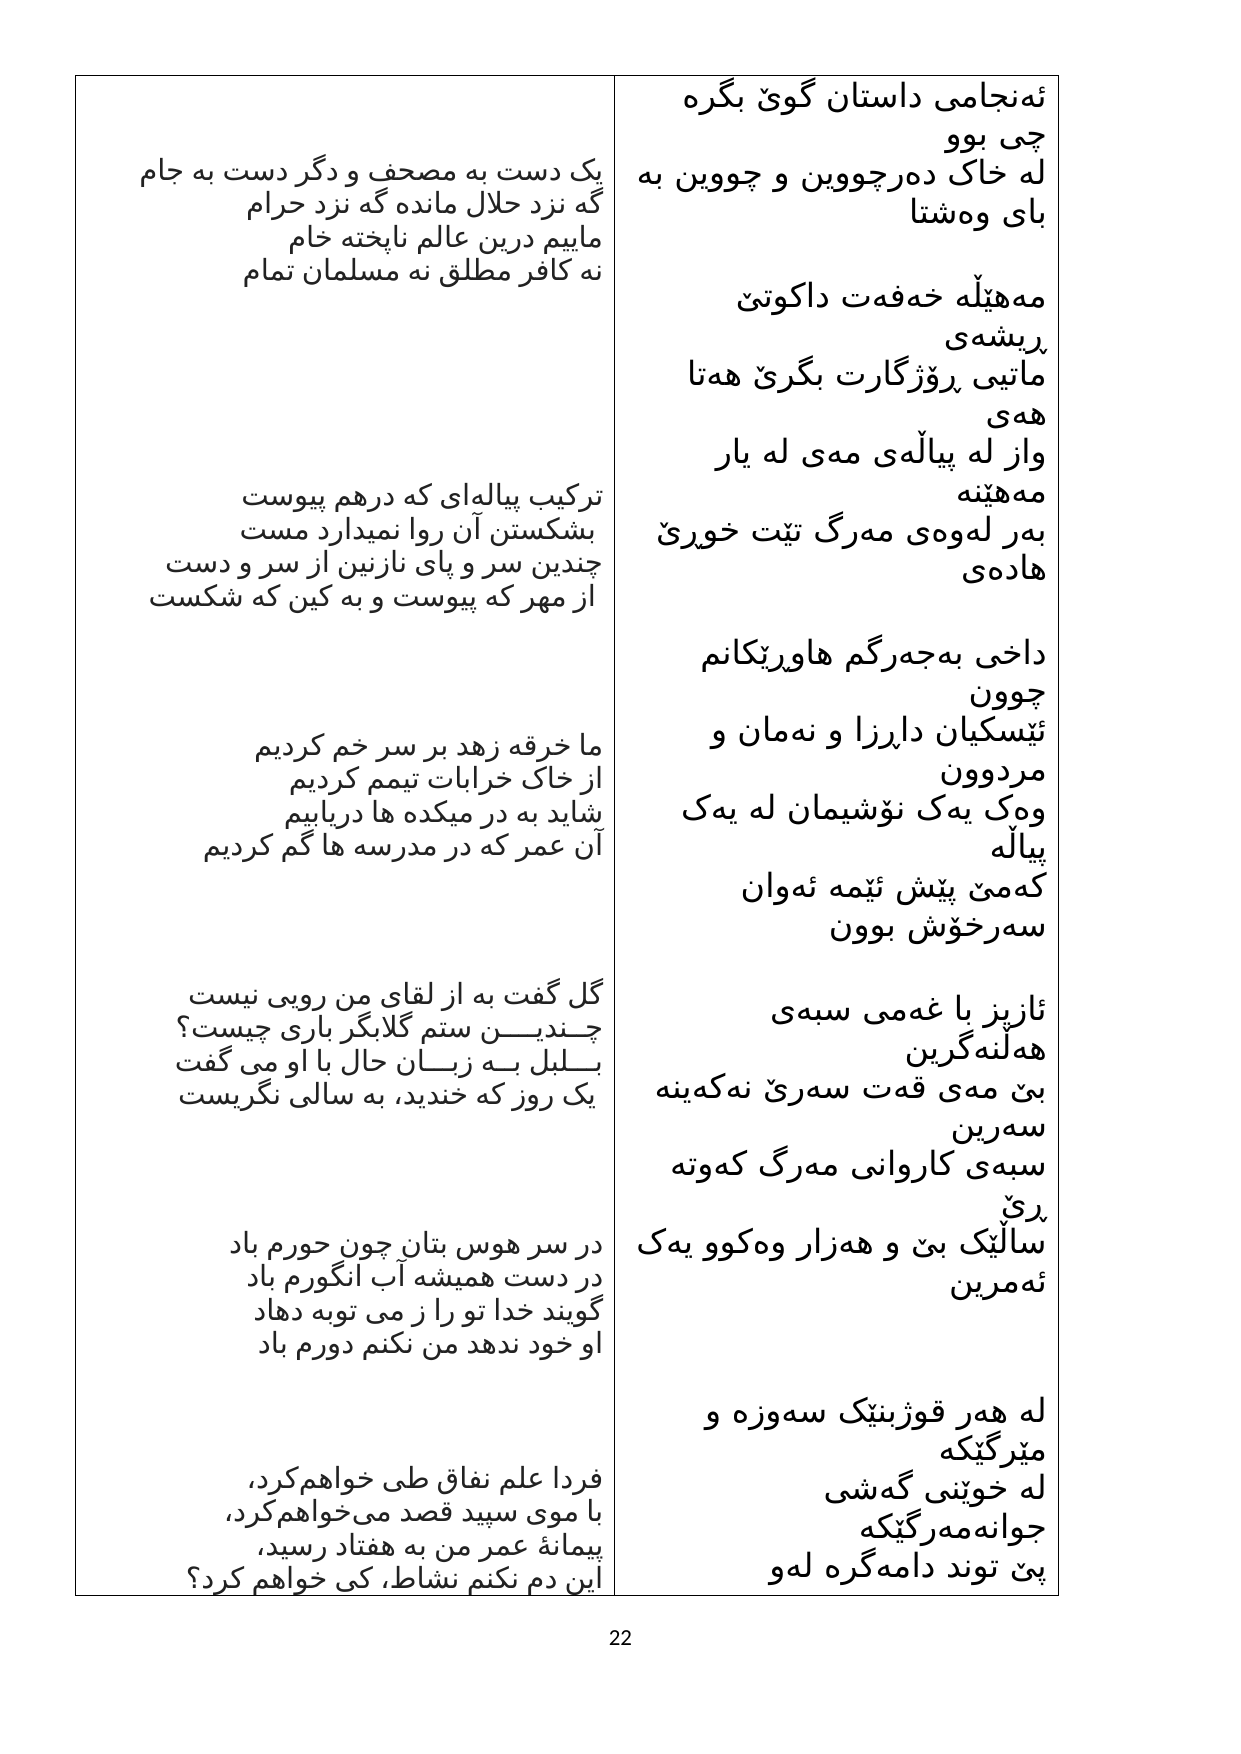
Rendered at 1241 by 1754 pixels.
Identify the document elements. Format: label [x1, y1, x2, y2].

table_header [615, 76, 1058, 1595]
table_header [76, 76, 614, 1595]
